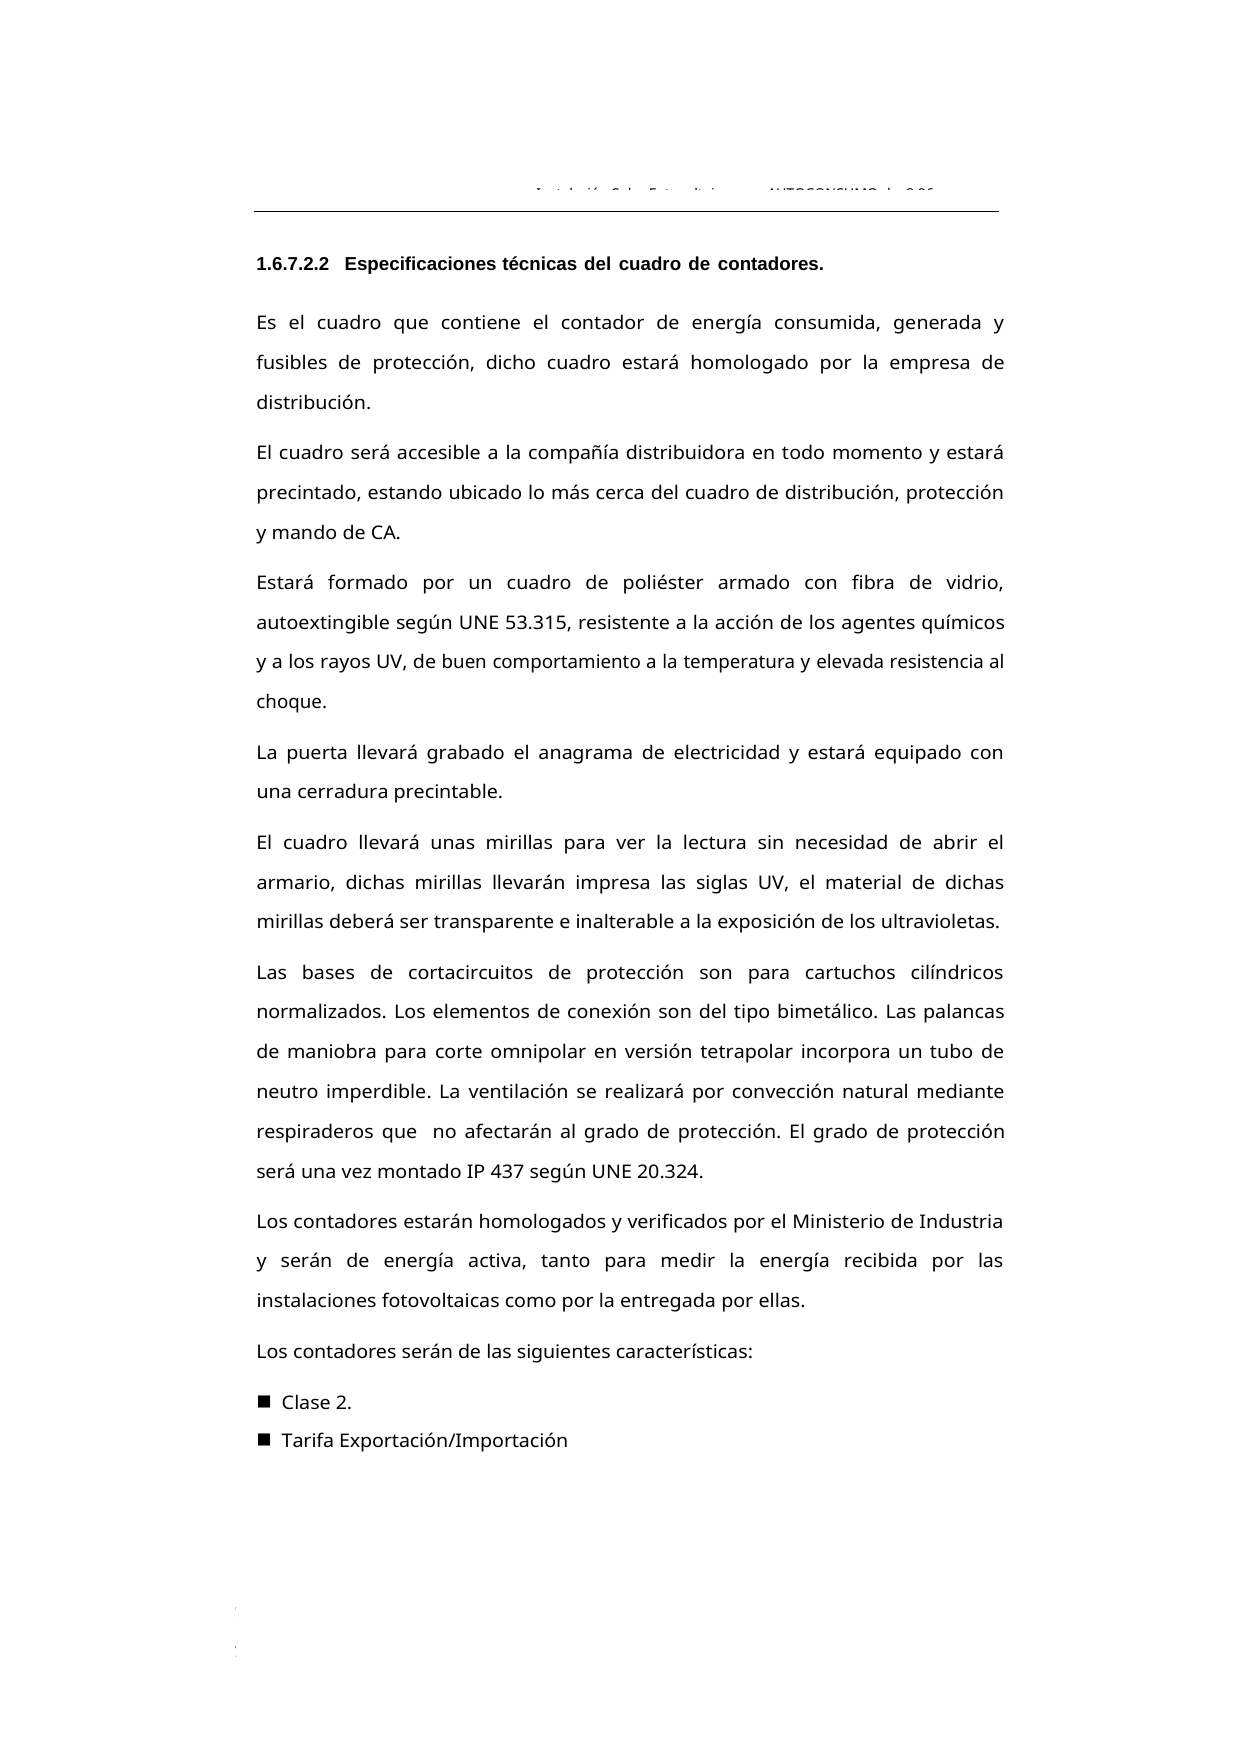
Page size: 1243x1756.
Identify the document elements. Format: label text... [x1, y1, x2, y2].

text El cuadro será accesible a la compañía distribuidora en todo momento y estará precintado, estando ubicado lo más cerca del cuadro de distribución, protección y mando de CA. [256, 439, 1005, 544]
text La puerta llevará grabado el anagrama de electricidad y estará equipado con una cerradura precintable. [256, 739, 1005, 804]
text Las bases de cortacircuitos de protección son para cartuchos cilíndricos normalizados. Los elementos de conexión son del tipo bimetálico. Las palancas de maniobra para corte omnipolar en versión tetrapolar incorpora un tubo de neutro imperdible. La ventilación se realizará por convección natural mediante respiraderos que no afectarán al grado de protección. El grado de protección será una vez montado IP 437 según UNE 20.324. [256, 959, 1005, 1183]
text Estará formado por un cuadro de poliéster armado con fibra de vidrio, autoextingible según UNE 53.315, resistente a la acción de los agentes químicos y a los rayos UV, de buen comportamiento a la temperatura y elevada resistencia al choque. [256, 569, 1005, 714]
subtitle Especificaciones técnicas del cuadro de contadores. [256, 252, 1151, 274]
text Es el cuadro que contiene el contador de energía consumida, generada y fusibles de protección, dicho cuadro estará homologado por la empresa de distribución. [256, 309, 1005, 414]
list Tarifa Exportación/Importación [256, 1427, 1151, 1453]
text Los contadores estarán homologados y verificados por el Ministerio de Industria y serán de energía activa, tanto para medir la energía recibida por las instalaciones fotovoltaicas como por la entregada por ellas. [256, 1208, 1005, 1313]
text Los contadores serán de las siguientes características: [256, 1338, 1151, 1363]
list Clase 2. [256, 1389, 1151, 1415]
text El cuadro llevará unas mirillas para ver la lectura sin necesidad de abrir el armario, dichas mirillas llevarán impresa las siglas UV, el material de dichas mirillas deberá ser transparente e inalterable a la exposición de los ultravioletas. [256, 829, 1005, 934]
